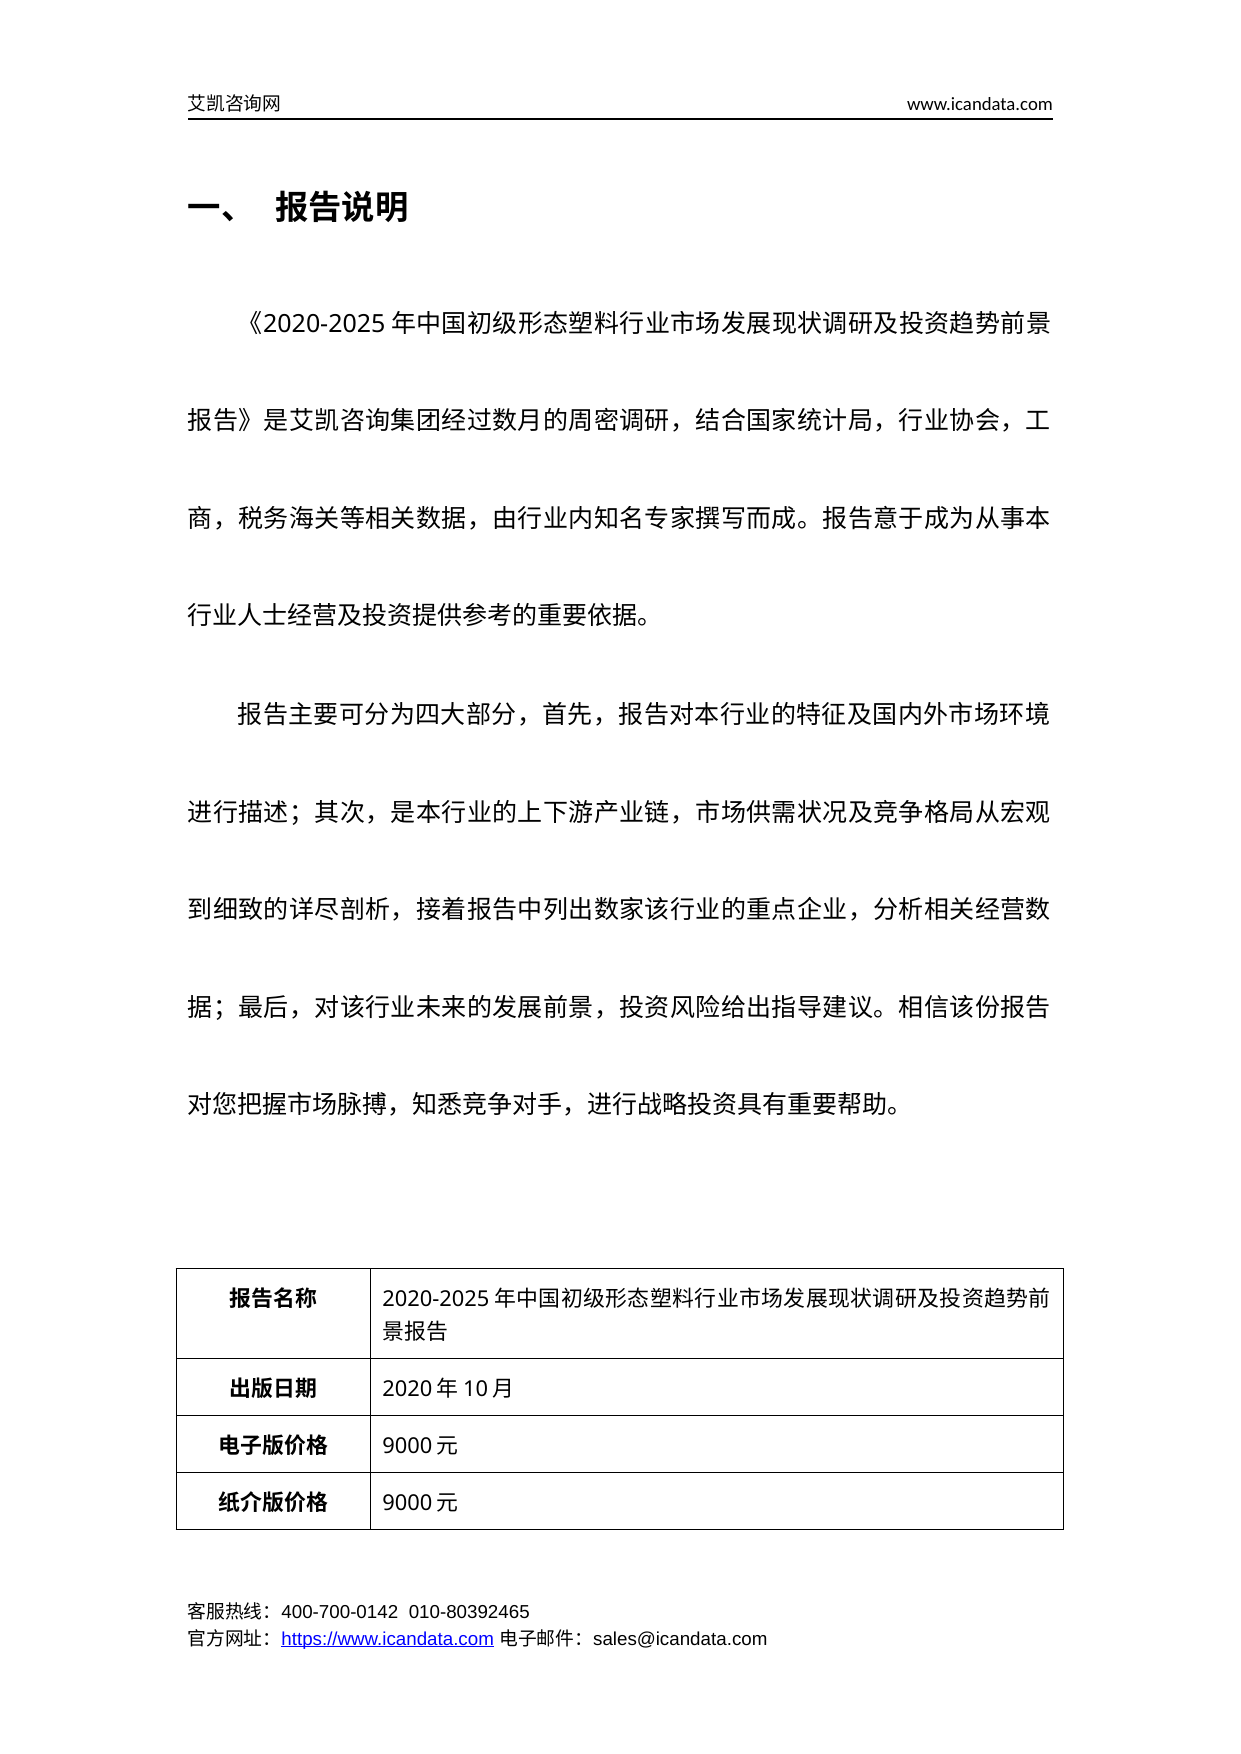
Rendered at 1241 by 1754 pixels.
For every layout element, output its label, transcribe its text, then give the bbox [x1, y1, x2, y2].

table_cell 2020年10月 [371, 1359, 1063, 1415]
text 《2020-2025年中国初级形态塑料行业市场发展现状调研及投资趋势前景报告》是艾凯咨询集团经过数月的周密调研，结合国家统计局，行业协会，工商，税务海关等相关数据，由行业内知名专家撰写而成。报告意于成为从事本行业人士经营及投资提供参考的重要依据。 [187, 289, 1053, 646]
table_cell 电子版价格 [177, 1416, 370, 1472]
table_cell 出版日期 [177, 1359, 370, 1415]
table_header 报告名称 [177, 1269, 370, 1358]
subtitle 报告说明 [187, 172, 1053, 237]
table_cell 9000元 [371, 1416, 1063, 1472]
table_header 2020-2025年中国初级形态塑料行业市场发展现状调研及投资趋势前景报告 [371, 1269, 1063, 1358]
table_cell 9000元 [371, 1473, 1063, 1529]
table_cell 纸介版价格 [177, 1473, 370, 1529]
text 报告主要可分为四大部分，首先，报告对本行业的特征及国内外市场环境进行描述；其次，是本行业的上下游产业链，市场供需状况及竞争格局从宏观到细致的详尽剖析，接着报告中列出数家该行业的重点企业，分析相关经营数据；最后，对该行业未来的发展前景，投资风险给出指导建议。相信该份报告对您把握市场脉搏，知悉竞争对手，进行战略投资具有重要帮助。 [187, 681, 1053, 1136]
